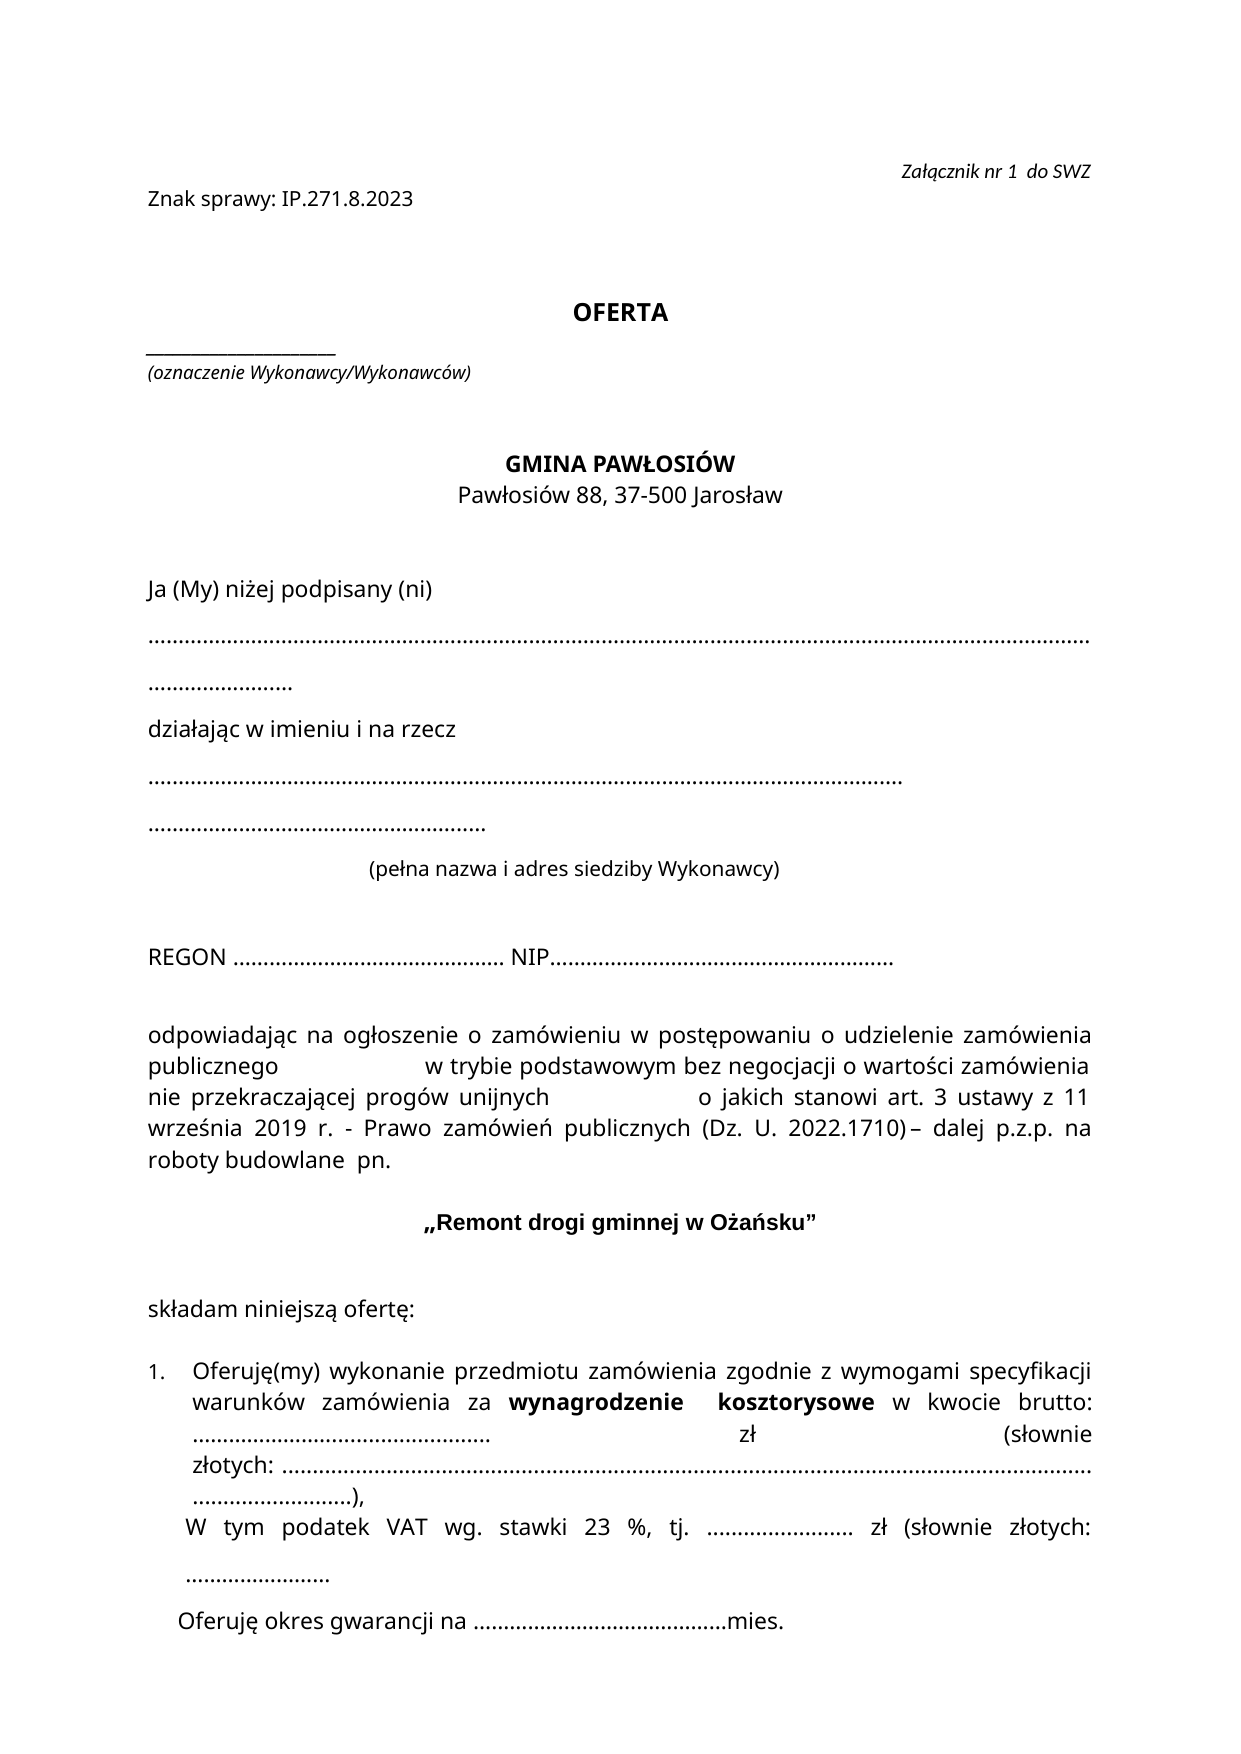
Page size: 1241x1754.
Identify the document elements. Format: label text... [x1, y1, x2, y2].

text składam niniejszą ofertę: [148, 1293, 1093, 1324]
text OFERTA [148, 294, 1093, 328]
text odpowiadając na ogłoszenie o zamówieniu w postępowaniu o udzielenie zamówienia publicznego w trybie podstawowym bez negocjacji o wartości zamówienia nie przekraczającej progów unijnych o jakich stanowi art. 3 ustawy z 11 września 2019 r. - Prawo zamówień publicznych (Dz. U. 2022.1710) – dalej p.z.p. na roboty budowlane pn. [148, 1018, 1093, 1175]
text Znak sprawy: IP.271.8.2023 [148, 184, 1093, 212]
list Oferuję(my) wykonanie przedmiotu zamówienia zgodnie z wymogami specyfikacji warunków zamówienia za wynagrodzenie kosztorysowe w kwocie brutto: …………………............................ zł (słownie złotych: ..............................................................................................................................................................), [148, 1355, 1093, 1511]
text …………………………………………………………………………………………………………………………………………………………...… [148, 619, 1093, 697]
text (pełna nazwa i adres siedziby Wykonawcy) [148, 854, 1093, 882]
text _____________________ [148, 328, 1093, 359]
text Ja (My) niżej podpisany (ni) [148, 572, 1093, 604]
text Pawłosiów 88, 37-500 Jarosław [148, 479, 1093, 510]
list W tym podatek VAT wg. stawki 23 %, tj. ........................ zł (słownie złotych: …………………… [185, 1511, 1093, 1589]
text REGON ……………………………………… NIP………………………………………………… [148, 940, 1093, 972]
text (oznaczenie Wykonawcy/Wykonawców) [148, 359, 1093, 385]
text GMINA PAWŁOSIÓW [148, 447, 1093, 479]
list Oferuję okres gwarancji na ……………………………………mies. [177, 1605, 1093, 1636]
text Załącznik nr 1 do SWZ [148, 158, 1093, 184]
text .…………………………………………………………………………………………………………….……………………………………………..… [148, 760, 1093, 838]
list „Remont drogi gminnej w Ożańsku” [148, 1203, 1093, 1237]
text działając w imieniu i na rzecz [148, 713, 1093, 744]
